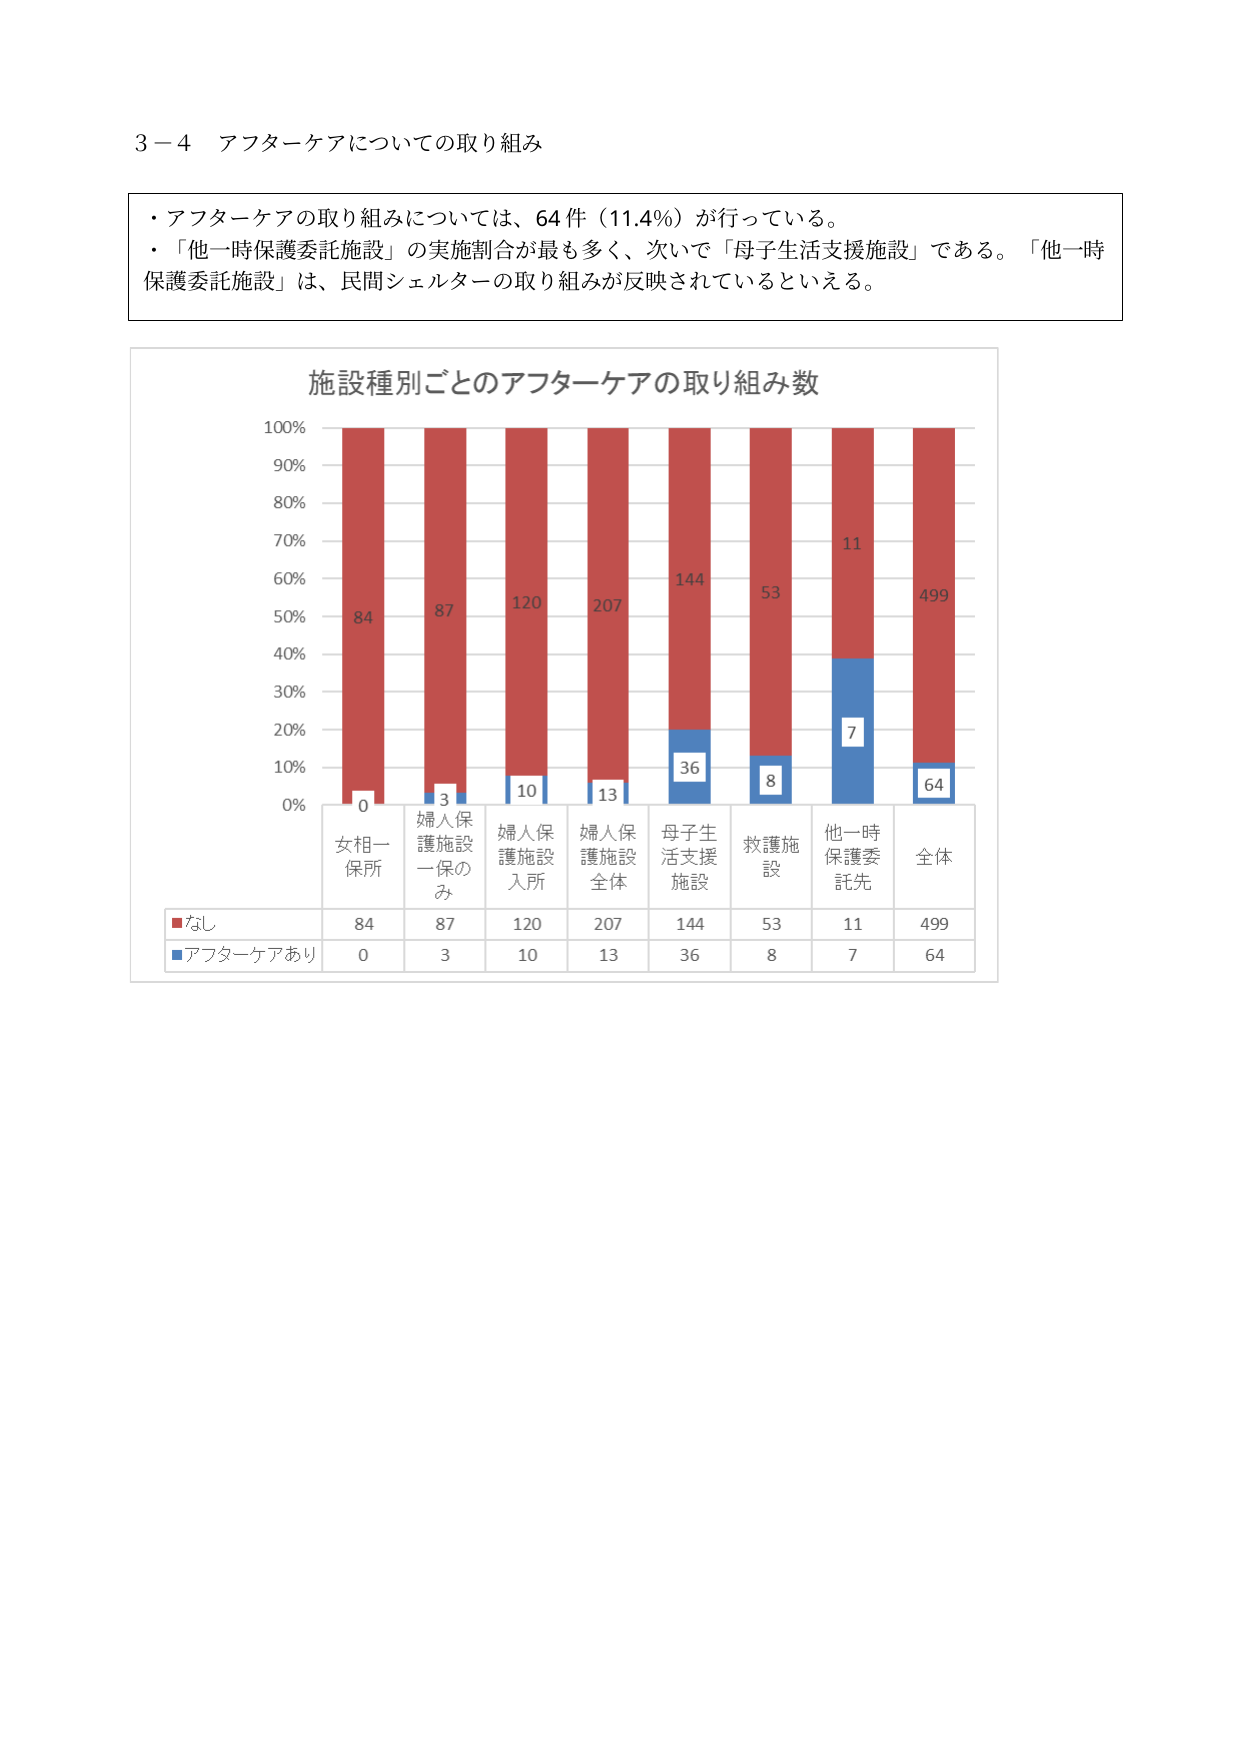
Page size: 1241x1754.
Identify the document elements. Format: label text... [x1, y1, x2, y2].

picture [129, 347, 999, 983]
text ３－４ アフターケアについての取り組み [130, 123, 1110, 160]
